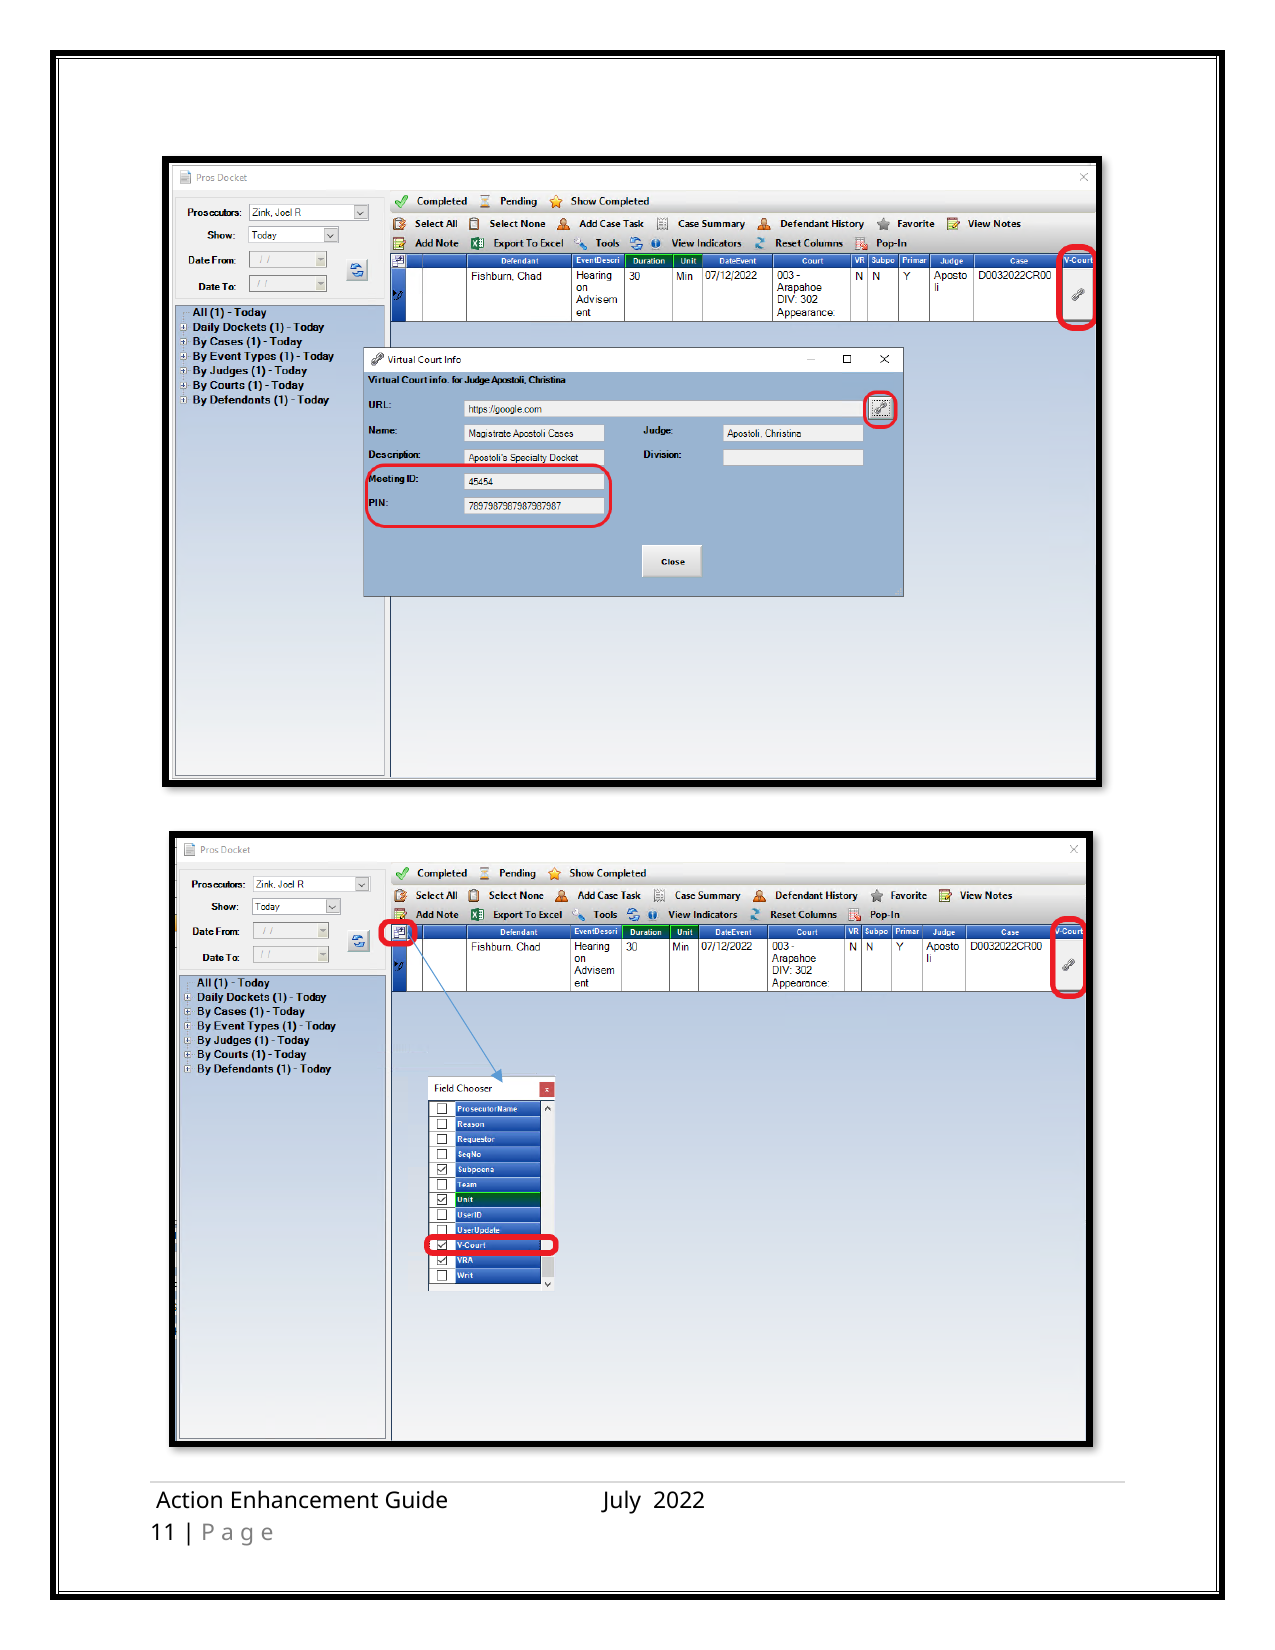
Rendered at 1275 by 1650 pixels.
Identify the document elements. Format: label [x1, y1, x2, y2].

picture [169, 163, 1096, 780]
picture [175, 838, 1086, 1441]
